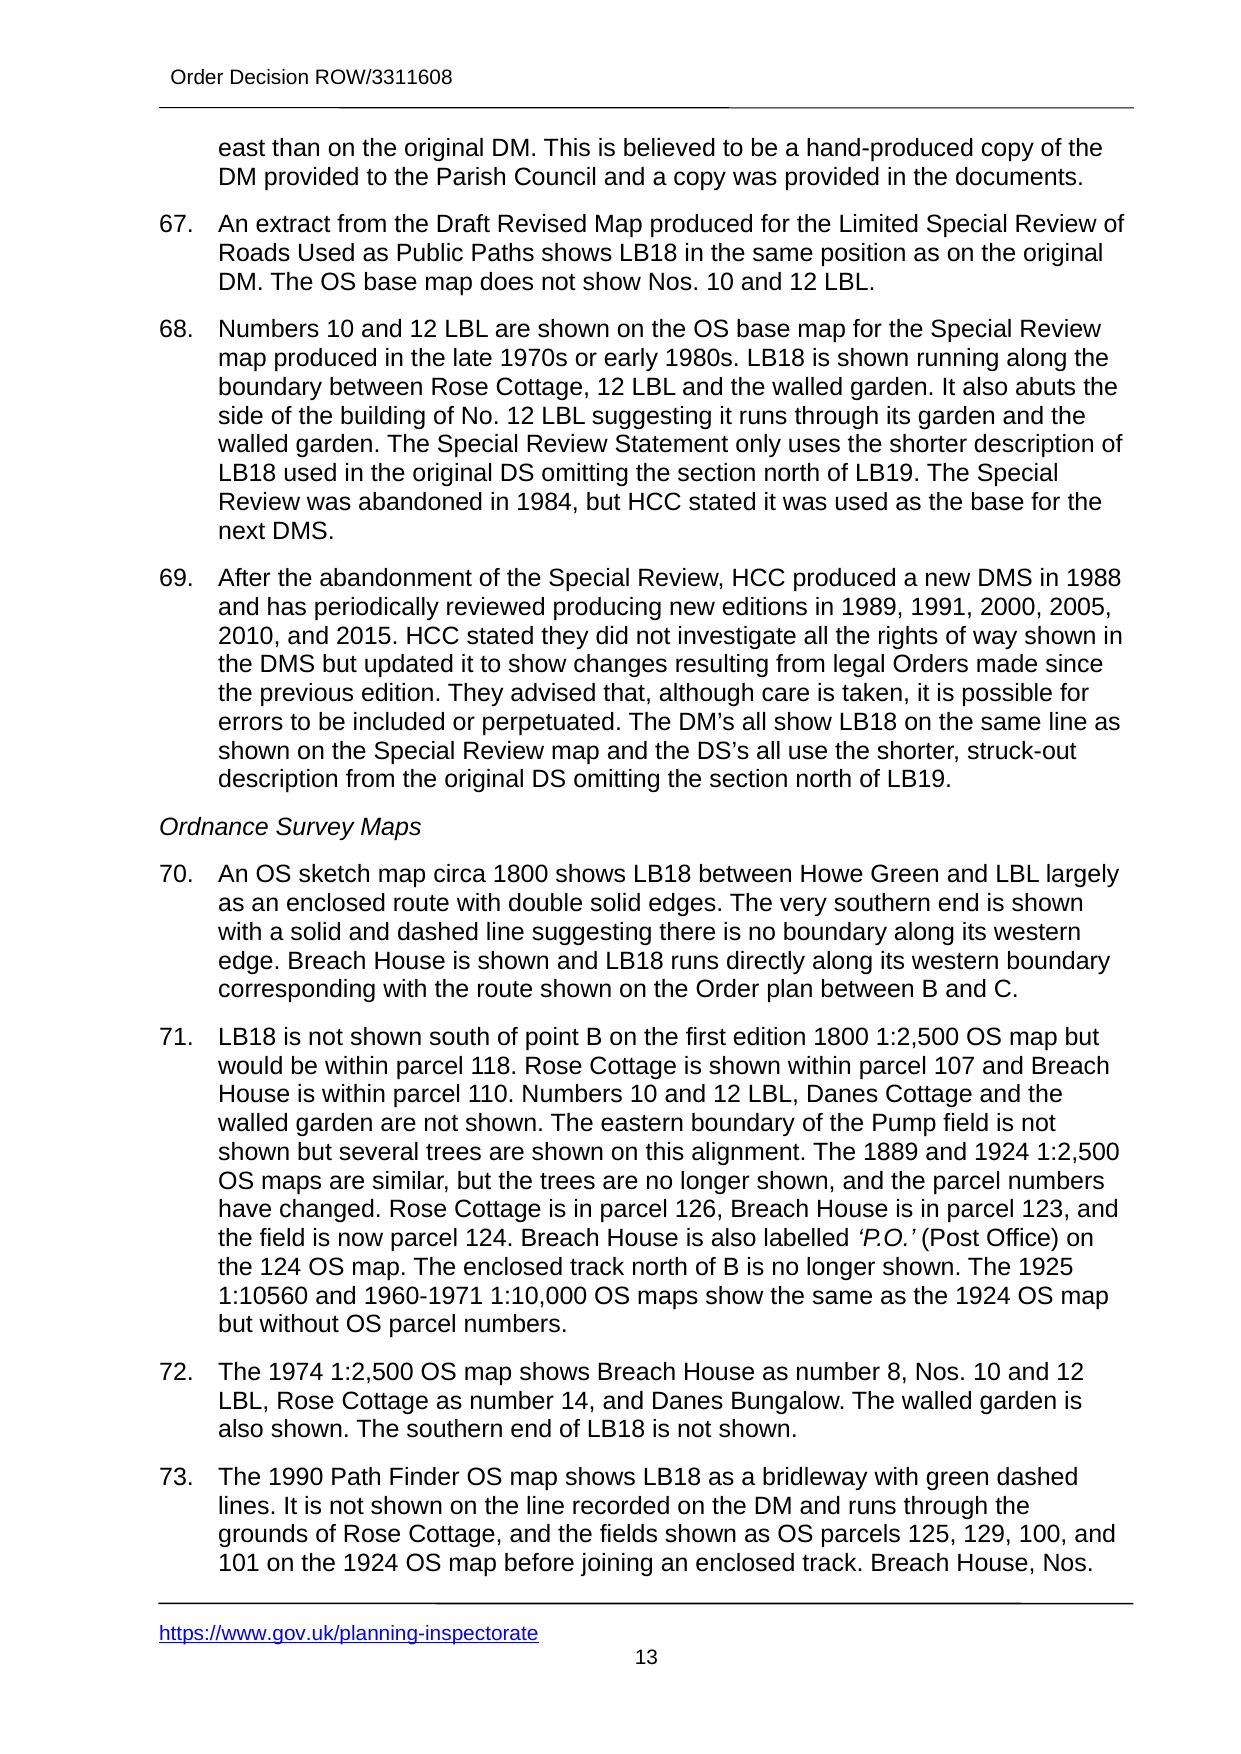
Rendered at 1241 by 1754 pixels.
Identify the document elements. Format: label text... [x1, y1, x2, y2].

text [159, 133, 1128, 191]
text An OS sketch map circa 1800 shows LB18 between Howe Green and LBL largely as an enclosed route with double solid edges. The very southern end is shown with a solid and dashed line suggesting there is no boundary along its western edge. Breach House is shown and LB18 runs directly along its western boundary corresponding with the route shown on the Order plan between B and C. [159, 859, 1128, 1003]
text An extract from the Draft Revised Map produced for the Limited Special Review of Roads Used as Public Paths shows LB18 in the same position as on the original DM. The OS base map does not show Nos. 10 and 12 LBL. [159, 209, 1128, 296]
text After the abandonment of the Special Review, HCC produced a new DMS in 1988 and has periodically reviewed producing new editions in 1989, 1991, 2000, 2005, 2010, and 2015. HCC stated they did not investigate all the rights of way shown in the DMS but updated it to show changes resulting from legal Orders made since the previous edition. They advised that, although care is taken, it is possible for errors to be included or perpetuated. The DM’s all show LB18 on the same line as shown on the Special Review map and the DS’s all use the shorter, struck-out description from the original DS omitting the section north of LB19. [159, 563, 1128, 793]
text LB18 is not shown south of point B on the first edition 1800 1:2,500 OS map but would be within parcel 118. Rose Cottage is shown within parcel 107 and Breach House is within parcel 110. Numbers 10 and 12 LBL, Danes Cottage and the walled garden are not shown. The eastern boundary of the Pump field is not shown but several trees are shown on this alignment. The 1889 and 1924 1:2,500 OS maps are similar, but the trees are no longer shown, and the parcel numbers have changed. Rose Cottage is in parcel 126, Breach House is in parcel 123, and the field is now parcel 124. Breach House is also labelled ‘P.O.’ (Post Office) on the 124 OS map. The enclosed track north of B is no longer shown. The 1925 1:10560 and 1960-1971 1:10,000 OS maps show the same as the 1924 OS map but without OS parcel numbers. [159, 1022, 1128, 1338]
text The 1974 1:2,500 OS map shows Breach House as number 8, Nos. 10 and 12 LBL, Rose Cottage as number 14, and Danes Bungalow. The walled garden is also shown. The southern end of LB18 is not shown. [159, 1357, 1128, 1443]
list Ordnance Survey Maps [159, 812, 1128, 841]
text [159, 1462, 1128, 1577]
text Numbers 10 and 12 LBL are shown on the OS base map for the Special Review map produced in the late 1970s or early 1980s. LB18 is shown running along the boundary between Rose Cottage, 12 LBL and the walled garden. It also abuts the side of the building of No. 12 LBL suggesting it runs through its garden and the walled garden. The Special Review Statement only uses the shorter description of LB18 used in the original DS omitting the section north of LB19. The Special Review was abandoned in 1984, but HCC stated it was used as the base for the next DMS. [159, 314, 1128, 544]
